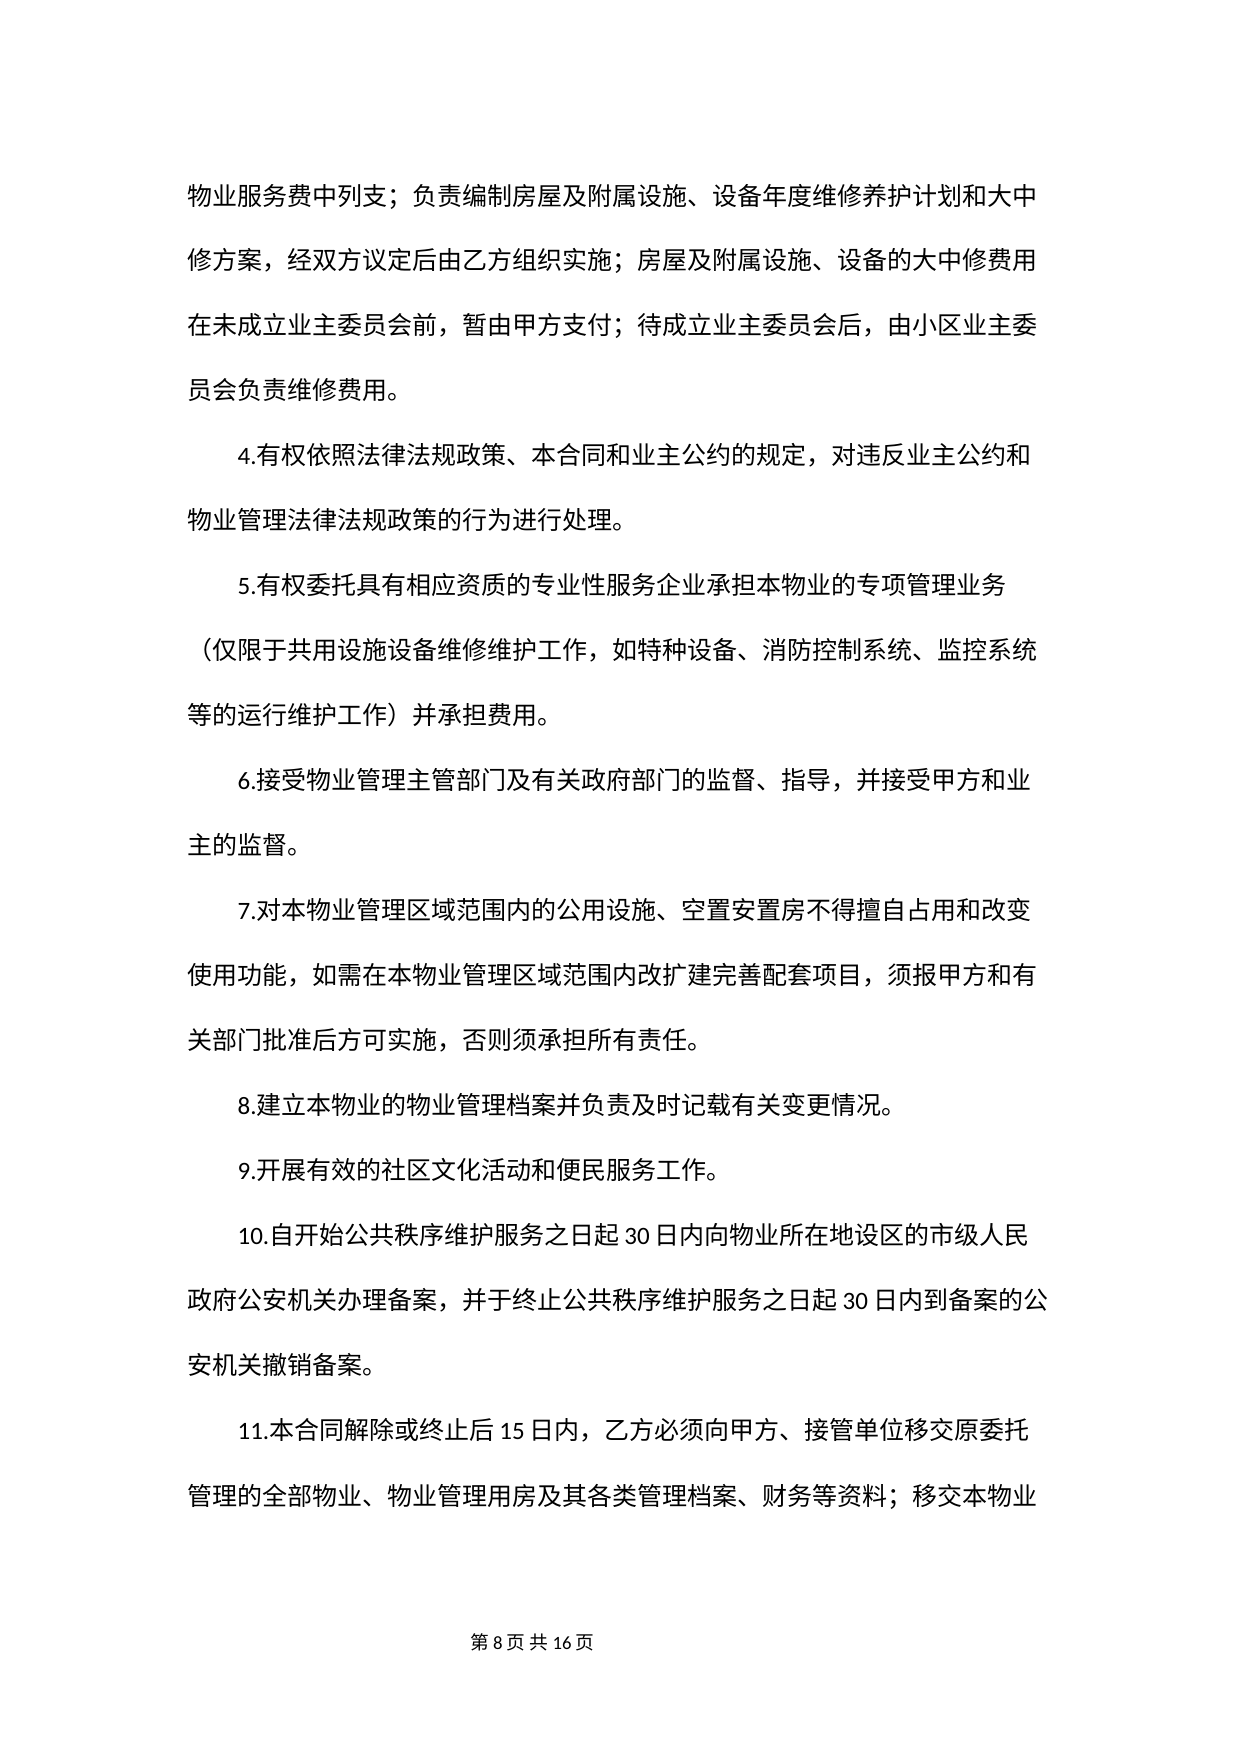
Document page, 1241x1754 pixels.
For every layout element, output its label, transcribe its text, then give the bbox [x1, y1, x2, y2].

text 4.有权依照法律法规政策、本合同和业主公约的规定，对违反业主公约和物业管理法律法规政策的行为进行处理。 [187, 422, 1053, 552]
text 7.对本物业管理区域范围内的公用设施、空置安置房不得擅自占用和改变使用功能，如需在本物业管理区域范围内改扩建完善配套项目，须报甲方和有关部门批准后方可实施，否则须承担所有责任。 [187, 877, 1053, 1072]
text 10.自开始公共秩序维护服务之日起30日内向物业所在地设区的市级人民政府公安机关办理备案，并于终止公共秩序维护服务之日起30日内到备案的公安机关撤销备案。 [187, 1202, 1053, 1397]
text 6.接受物业管理主管部门及有关政府部门的监督、指导，并接受甲方和业主的监督。 [187, 747, 1053, 877]
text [187, 1397, 1053, 1527]
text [187, 162, 1053, 422]
text 8.建立本物业的物业管理档案并负责及时记载有关变更情况。 [187, 1072, 1053, 1137]
text 9.开展有效的社区文化活动和便民服务工作。 [187, 1137, 1053, 1202]
text 5.有权委托具有相应资质的专业性服务企业承担本物业的专项管理业务（仅限于共用设施设备维修维护工作，如特种设备、消防控制系统、监控系统等的运行维护工作）并承担费用。 [187, 552, 1053, 747]
